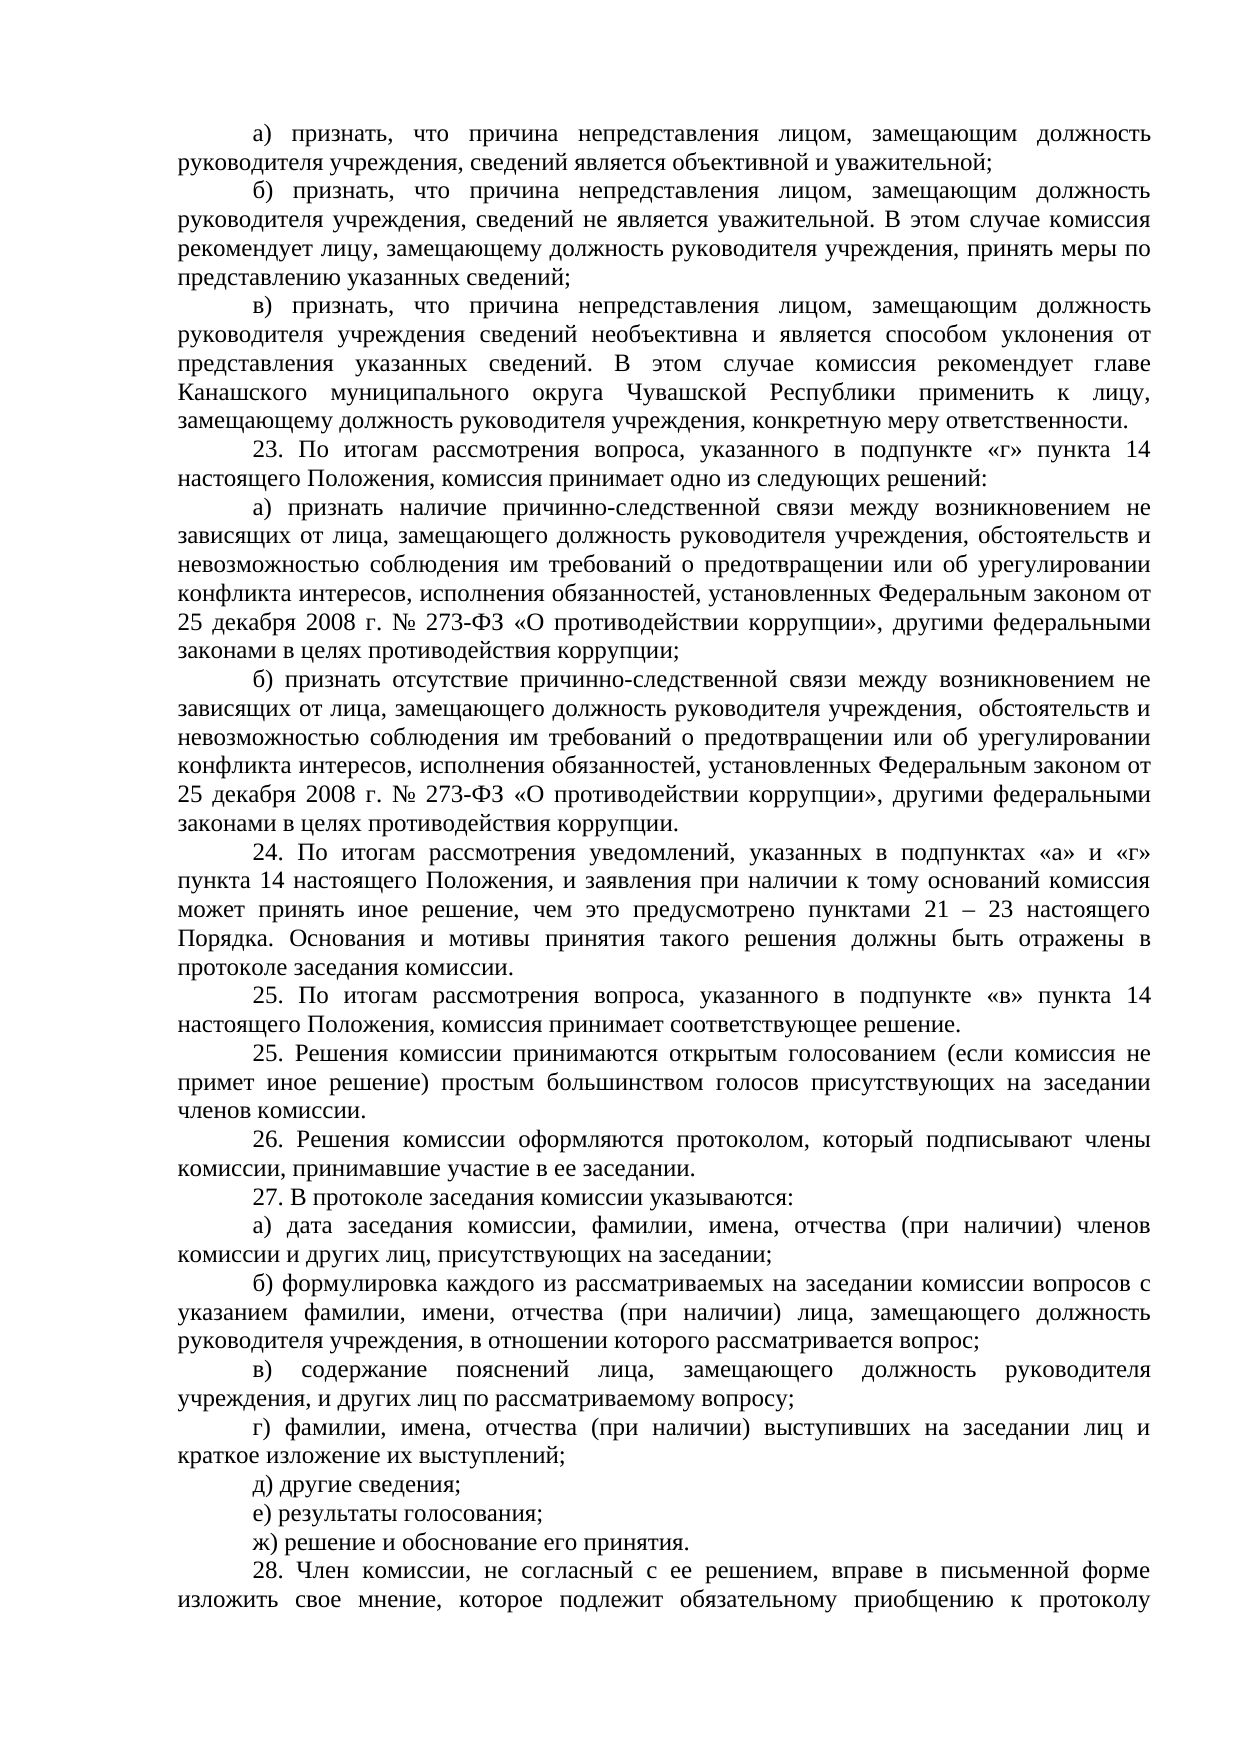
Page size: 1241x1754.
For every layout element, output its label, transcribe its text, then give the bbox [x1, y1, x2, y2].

text 24. По итогам рассмотрения уведомлений, указанных в подпунктах «а» и «г» пункта 14 настоящего Положения, и заявления при наличии к тому оснований комиссия может принять иное решение, чем это предусмотрено пунктами 21 – 23 настоящего Порядка. Основания и мотивы принятия такого решения должны быть отражены в протоколе заседания комиссии. [177, 837, 1152, 981]
text д) другие сведения; [177, 1469, 1152, 1498]
text 23. По итогам рассмотрения вопроса, указанного в подпункте «г» пункта 14 настоящего Положения, комиссия принимает одно из следующих решений: [177, 434, 1152, 492]
text в) содержание пояснений лица, замещающего должность руководителя учреждения, и других лиц по рассматриваемому вопросу; [177, 1354, 1152, 1412]
text б) признать, что причина непредставления лицом, замещающим должность руководителя учреждения, сведений не является уважительной. В этом случае комиссия рекомендует лицу, замещающему должность руководителя учреждения, принять меры по представлению указанных сведений; [177, 176, 1152, 291]
text ж) решение и обоснование его принятия. [177, 1527, 1152, 1556]
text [177, 1556, 1152, 1613]
text г) фамилии, имена, отчества (при наличии) выступивших на заседании лиц и краткое изложение их выступлений; [177, 1412, 1152, 1469]
text 25. Решения комиссии принимаются открытым голосованием (если комиссия не примет иное решение) простым большинством голосов присутствующих на заседании членов комиссии. [177, 1038, 1152, 1124]
text а) признать, что причина непредставления лицом, замещающим должность руководителя учреждения, сведений является объективной и уважительной; [177, 118, 1152, 176]
text 26. Решения комиссии оформляются протоколом, который подписывают члены комиссии, принимавшие участие в ее заседании. [177, 1124, 1152, 1182]
text 27. В протоколе заседания комиссии указываются: [177, 1182, 1152, 1211]
text е) результаты голосования; [177, 1498, 1152, 1527]
text а) признать наличие причинно-следственной связи между возникновением не зависящих от лица, замещающего должность руководителя учреждения, обстоятельств и невозможностью соблюдения им требований о предотвращении или об урегулировании конфликта интересов, исполнения обязанностей, установленных Федеральным законом от 25 декабря 2008 г. № 273-ФЗ «О противодействии коррупции», другими федеральными законами в целях противодействия коррупции; [177, 492, 1152, 664]
text б) формулировка каждого из рассматриваемых на заседании комиссии вопросов с указанием фамилии, имени, отчества (при наличии) лица, замещающего должность руководителя учреждения, в отношении которого рассматривается вопрос; [177, 1268, 1152, 1354]
text в) признать, что причина непредставления лицом, замещающим должность руководителя учреждения сведений необъективна и является способом уклонения от представления указанных сведений. В этом случае комиссия рекомендует главе Канашского муниципального округа Чувашской Республики применить к лицу, замещающему должность руководителя учреждения, конкретную меру ответственности. [177, 291, 1152, 434]
text б) признать отсутствие причинно-следственной связи между возникновением не зависящих от лица, замещающего должность руководителя учреждения, обстоятельств и невозможностью соблюдения им требований о предотвращении или об урегулировании конфликта интересов, исполнения обязанностей, установленных Федеральным законом от 25 декабря 2008 г. № 273-ФЗ «О противодействии коррупции», другими федеральными законами в целях противодействия коррупции. [177, 664, 1152, 837]
text 25. По итогам рассмотрения вопроса, указанного в подпункте «в» пункта 14 настоящего Положения, комиссия принимает соответствующее решение. [177, 981, 1152, 1038]
text а) дата заседания комиссии, фамилии, имена, отчества (при наличии) членов комиссии и других лиц, присутствующих на заседании; [177, 1211, 1152, 1268]
